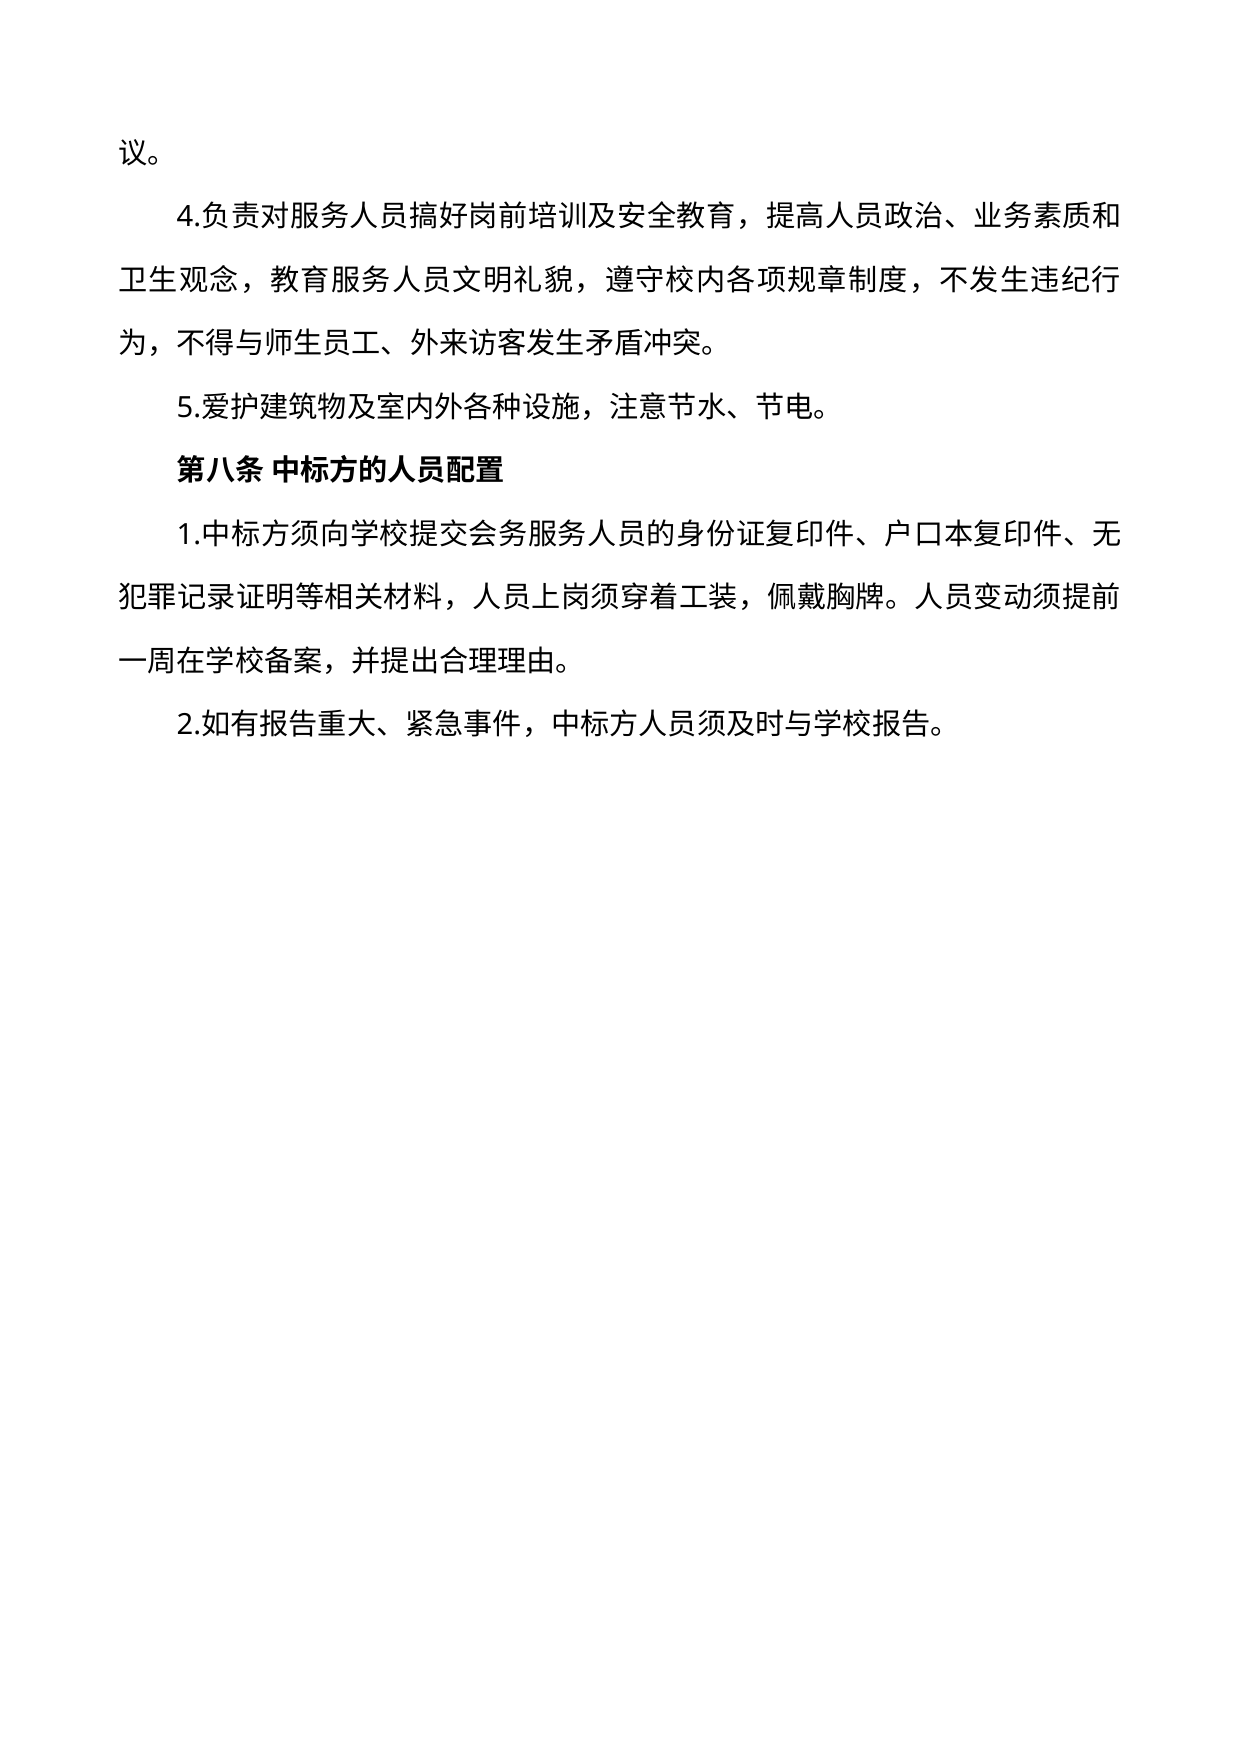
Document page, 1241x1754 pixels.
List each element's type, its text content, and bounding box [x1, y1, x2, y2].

text 第八条 中标方的人员配置 [118, 447, 1122, 489]
text 5.爱护建筑物及室内外各种设施，注意节水、节电。 [118, 383, 1122, 426]
text 2.如有报告重大、紧急事件，中标方人员须及时与学校报告。 [118, 701, 1122, 743]
text 4.负责对服务人员搞好岗前培训及安全教育，提高人员政治、业务素质和卫生观念，教育服务人员文明礼貌，遵守校内各项规章制度，不发生违纪行为，不得与师生员工、外来访客发生矛盾冲突。 [118, 193, 1122, 362]
text 1.中标方须向学校提交会务服务人员的身份证复印件、户口本复印件、无犯罪记录证明等相关材料，人员上岗须穿着工装，佩戴胸牌。人员变动须提前一周在学校备案，并提出合理理由。 [118, 510, 1122, 679]
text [118, 129, 1122, 172]
